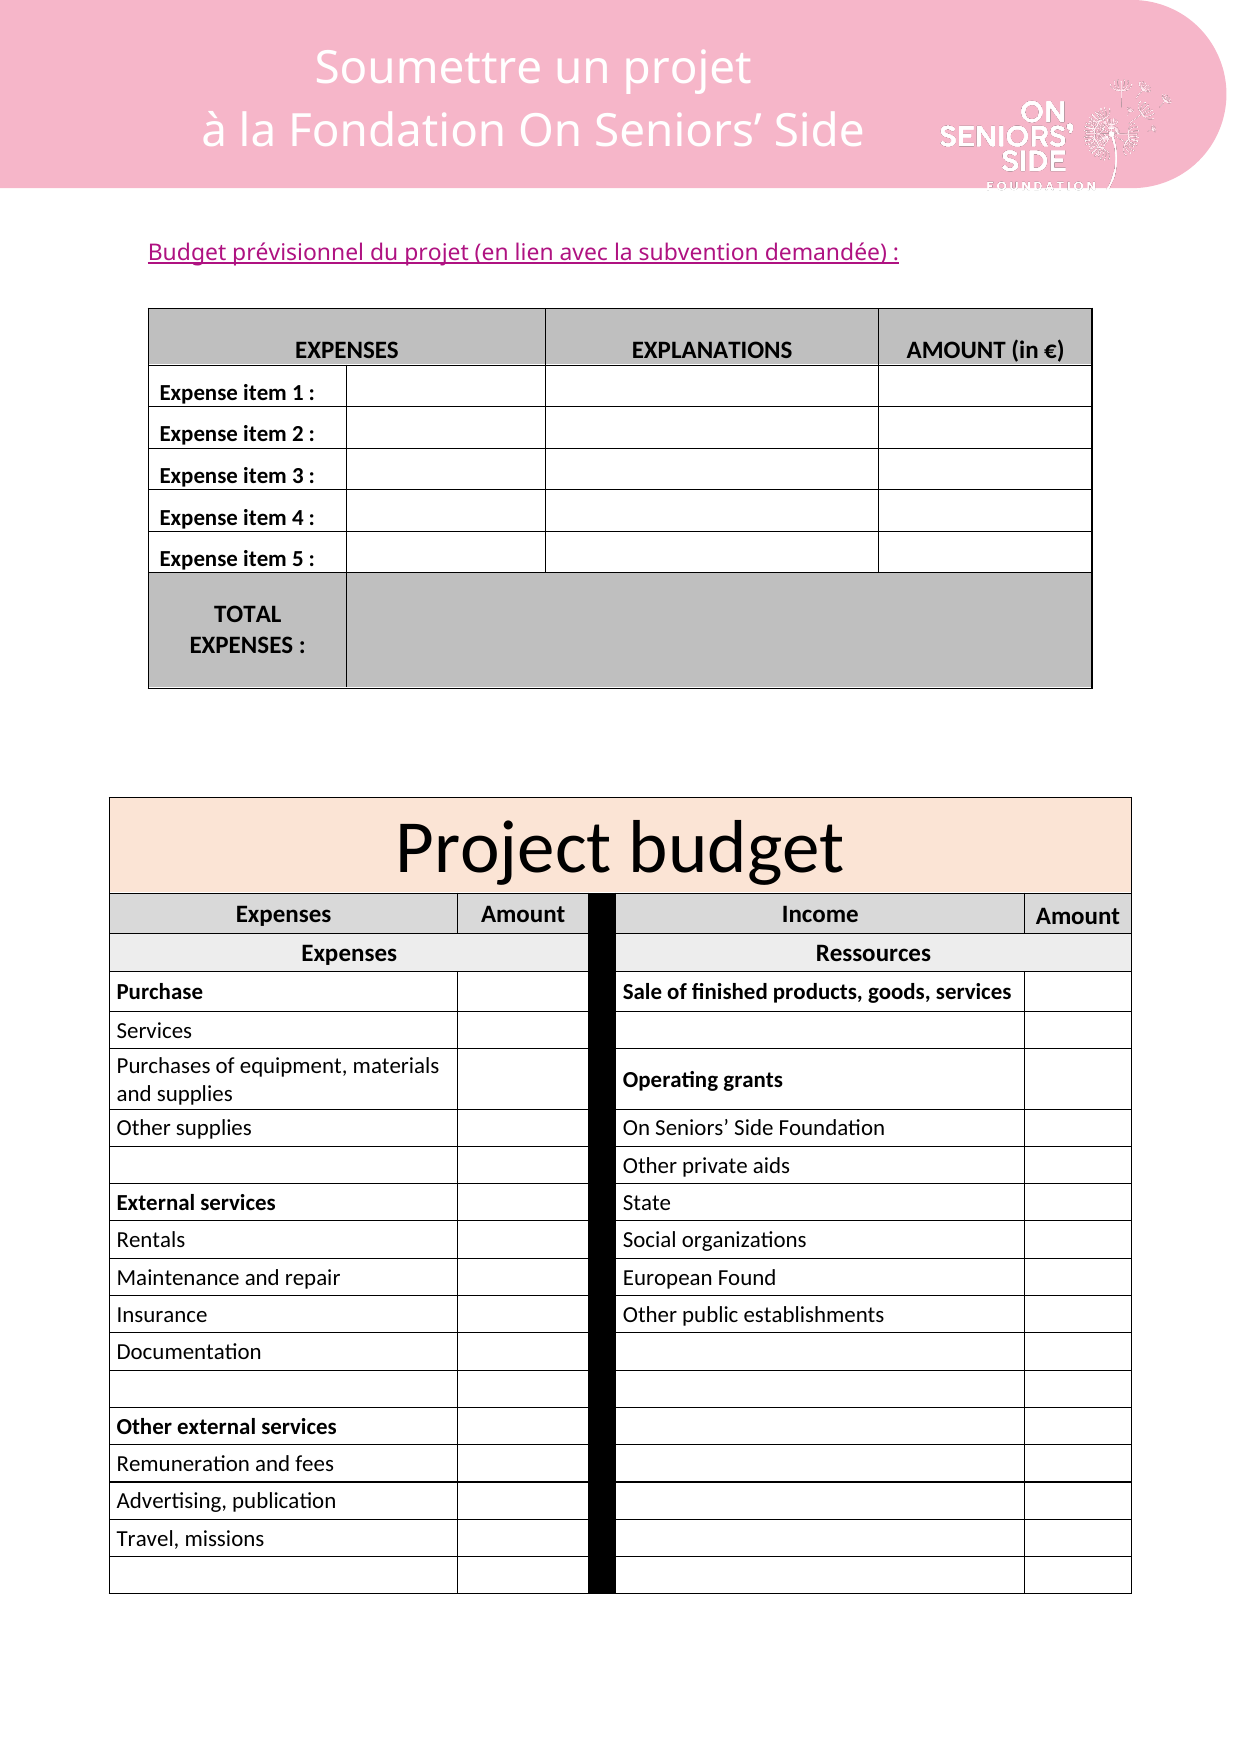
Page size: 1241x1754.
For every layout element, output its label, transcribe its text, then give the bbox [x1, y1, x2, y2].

table_cell [1025, 1259, 1131, 1295]
table_cell [546, 366, 878, 406]
text Budget prévisionnel du projet (en lien avec la subvention demandée) : [148, 236, 1093, 267]
table_cell [1025, 1221, 1131, 1258]
table_cell [110, 1147, 457, 1183]
table_cell Services [110, 1012, 457, 1048]
table_cell Amount [458, 894, 588, 933]
table_cell [347, 532, 545, 572]
table_cell Expense item 4 : [149, 490, 346, 531]
table_cell [458, 1110, 588, 1146]
table_header AMOUNT (in €) [879, 309, 1091, 364]
table_cell Expense item 1 : [149, 366, 346, 406]
table_cell [546, 449, 878, 489]
table_cell [1025, 1333, 1131, 1369]
table_cell [616, 1483, 1024, 1519]
table_cell [458, 1483, 588, 1519]
table_cell [879, 366, 1091, 406]
table_cell Other supplies [110, 1110, 457, 1146]
table_cell Other private aids [616, 1147, 1024, 1183]
table_cell [458, 1147, 588, 1183]
table_cell [1025, 1184, 1131, 1220]
table_cell [546, 490, 878, 531]
table_cell [458, 1184, 588, 1220]
table_cell Other public establishments [616, 1296, 1024, 1332]
table_cell [616, 1371, 1024, 1407]
table_cell External services [110, 1184, 457, 1220]
table_cell [1025, 1049, 1131, 1108]
table_cell [879, 449, 1091, 489]
table_cell [458, 1259, 588, 1295]
table_cell Operating grants [616, 1049, 1024, 1108]
table_cell [110, 1557, 457, 1593]
table_cell [458, 1012, 588, 1048]
table_cell [546, 407, 878, 448]
table_cell Travel, missions [110, 1520, 457, 1556]
table_cell [347, 449, 545, 489]
table_cell Expense item 2 : [149, 407, 346, 448]
table_cell Amount [1025, 894, 1131, 933]
table_cell [546, 532, 878, 572]
table_cell [879, 407, 1091, 448]
table_cell [347, 407, 545, 448]
table_cell [458, 1408, 588, 1444]
table_cell Advertising, publication [110, 1483, 457, 1519]
table_cell [616, 1557, 1024, 1593]
table_cell [347, 366, 545, 406]
table_cell [1025, 1371, 1131, 1407]
picture [935, 74, 1173, 194]
table_cell [458, 1296, 588, 1332]
table_cell [1025, 972, 1131, 1011]
table_cell [616, 1520, 1024, 1556]
table_cell [616, 1408, 1024, 1444]
table_header EXPENSES [149, 309, 545, 364]
table_cell [1025, 1296, 1131, 1332]
table_cell [347, 490, 545, 531]
table_cell [1025, 1012, 1131, 1048]
table_cell [458, 1371, 588, 1407]
table_cell [458, 1445, 588, 1481]
table_cell [1025, 1483, 1131, 1519]
table_cell On Seniors’ Side Foundation [616, 1110, 1024, 1146]
table_cell Rentals [110, 1221, 457, 1258]
table_cell Other external services [110, 1408, 457, 1444]
table_cell [616, 1445, 1024, 1481]
table_cell [1025, 1147, 1131, 1183]
table_cell [458, 1049, 588, 1108]
table_cell European Found [616, 1259, 1024, 1295]
table_cell [879, 490, 1091, 531]
table_cell State [616, 1184, 1024, 1220]
table_cell [616, 1333, 1024, 1369]
table_cell Insurance [110, 1296, 457, 1332]
table_cell [458, 1221, 588, 1258]
table_cell [616, 1012, 1024, 1048]
table_cell Expenses [110, 934, 588, 971]
table_cell [1025, 1557, 1131, 1593]
table_cell Documentation [110, 1333, 457, 1369]
table_cell [879, 532, 1091, 572]
table_cell [458, 972, 588, 1011]
table_cell Maintenance and repair [110, 1259, 457, 1295]
table_header Project budget [110, 798, 1131, 892]
table_cell TOTAL EXPENSES : [149, 573, 346, 687]
table_cell Purchases of equipment, materials and supplies [110, 1049, 457, 1108]
table_cell [458, 1557, 588, 1593]
table_cell [589, 894, 615, 1593]
table_cell Social organizations [616, 1221, 1024, 1258]
table_header EXPLANATIONS [546, 309, 878, 364]
table_cell Expense item 5 : [149, 532, 346, 572]
table_cell [458, 1520, 588, 1556]
table_cell [347, 573, 1091, 687]
table_cell [1025, 1445, 1131, 1481]
table_cell [458, 1333, 588, 1369]
table_cell [1025, 1110, 1131, 1146]
table_cell [1025, 1520, 1131, 1556]
table_cell Sale of finished products, goods, services [616, 972, 1024, 1011]
table_cell Remuneration and fees [110, 1445, 457, 1481]
table_cell Ressources [616, 934, 1131, 971]
table_cell Expenses [110, 894, 457, 933]
table_cell [1025, 1408, 1131, 1444]
table_cell [110, 1371, 457, 1407]
table_cell Purchase [110, 972, 457, 1011]
table_cell Income [616, 894, 1024, 933]
table_cell Expense item 3 : [149, 449, 346, 489]
